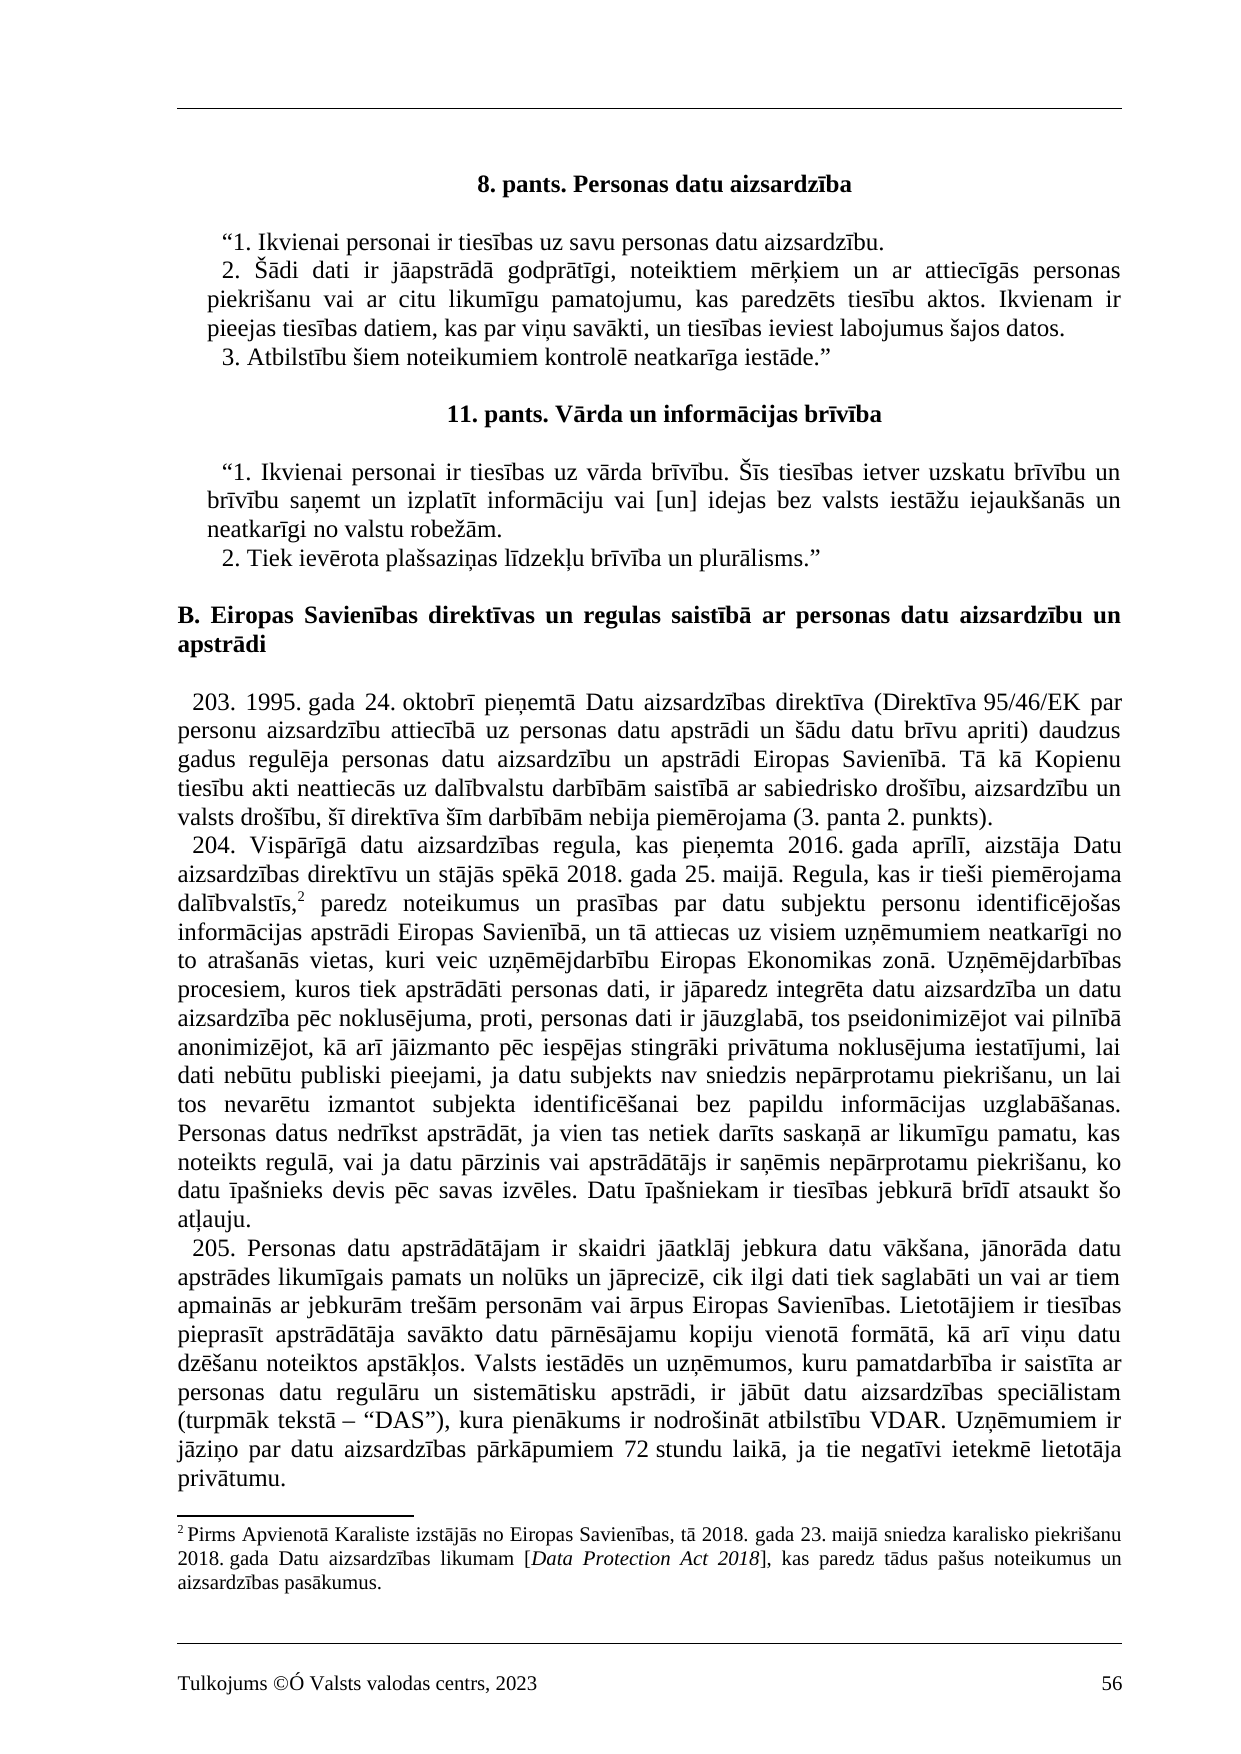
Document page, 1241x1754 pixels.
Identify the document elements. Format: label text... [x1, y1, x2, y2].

text 204. Vispārīgā datu aizsardzības regula, kas pieņemta 2016. gada aprīlī, aizstāja Datu aizsardzības direktīvu un stājās spēkā 2018. gada 25. maijā. Regula, kas ir tieši piemērojama dalībvalstīs, paredz noteikumus un prasības par datu subjektu personu identificējošas informācijas apstrādi Eiropas Savienībā, un tā attiecas uz visiem uzņēmumiem neatkarīgi no to atrašanās vietas, kuri veic uzņēmējdarbību Eiropas Ekonomikas zonā. Uzņēmējdarbības procesiem, kuros tiek apstrādāti personas dati, ir jāparedz integrēta datu aizsardzība un datu aizsardzība pēc noklusējuma, proti, personas dati ir jāuzglabā, tos pseidonimizējot vai pilnībā anonimizējot, kā arī jāizmanto pēc iespējas stingrāki privātuma noklusējuma iestatījumi, lai dati nebūtu publiski pieejami, ja datu subjekts nav sniedzis nepārprotamu piekrišanu, un lai tos nevarētu izmantot subjekta identificēšanai bez papildu informācijas uzglabāšanas. Personas datus nedrīkst apstrādāt, ja vien tas netiek darīts saskaņā ar likumīgu pamatu, kas noteikts regulā, vai ja datu pārzinis vai apstrādātājs ir saņēmis nepārprotamu piekrišanu, ko datu īpašnieks devis pēc savas izvēles. Datu īpašniekam ir tiesības jebkurā brīdī atsaukt šo atļauju. [177, 831, 1122, 1233]
text 205. Personas datu apstrādātājam ir skaidri jāatklāj jebkura datu vākšana, jānorāda datu apstrādes likumīgais pamats un nolūks un jāprecizē, cik ilgi dati tiek saglabāti un vai ar tiem apmainās ar jebkurām trešām personām vai ārpus Eiropas Savienības. Lietotājiem ir tiesības pieprasīt apstrādātāja savākto datu pārnēsājamu kopiju vienotā formātā, kā arī viņu datu dzēšanu noteiktos apstākļos. Valsts iestādēs un uzņēmumos, kuru pamatdarbība ir saistīta ar personas datu regulāru un sistemātisku apstrādi, ir jābūt datu aizsardzības speciālistam (turpmāk tekstā – “DAS”), kura pienākums ir nodrošināt atbilstību VDAR. Uzņēmumiem ir jāziņo par datu aizsardzības pārkāpumiem 72 stundu laikā, ja tie negatīvi ietekmē lietotāja privātumu. [177, 1233, 1122, 1492]
text “1. Ikvienai personai ir tiesības uz vārda brīvību. Šīs tiesības ietver uzskatu brīvību un brīvību saņemt un izplatīt informāciju vai [un] idejas bez valsts iestāžu iejaukšanās un neatkarīgi no valstu robežām. [207, 457, 1122, 543]
text 11. pants. Vārda un informācijas brīvība [207, 399, 1122, 428]
text 2. Tiek ievērota plašsaziņas līdzekļu brīvība un plurālisms.” [207, 543, 1122, 572]
text “1. Ikvienai personai ir tiesības uz savu personas datu aizsardzību. [207, 227, 1122, 256]
list B. Eiropas Savienības direktīvas un regulas saistībā ar personas datu aizsardzību un apstrādi [177, 601, 1122, 658]
text 203. 1995. gada 24. oktobrī pieņemtā Datu aizsardzības direktīva (Direktīva 95/46/EK par personu aizsardzību attiecībā uz personas datu apstrādi un šādu datu brīvu apriti) daudzus gadus regulēja personas datu aizsardzību un apstrādi Eiropas Savienībā. Tā kā Kopienu tiesību akti neattiecās uz dalībvalstu darbībām saistībā ar sabiedrisko drošību, aizsardzību un valsts drošību, šī direktīva šīm darbībām nebija piemērojama (3. panta 2. punkts). [177, 687, 1122, 831]
text 3. Atbilstību šiem noteikumiem kontrolē neatkarīga iestāde.” [207, 342, 1122, 371]
text 8. pants. Personas datu aizsardzība [207, 169, 1122, 198]
text 2. Šādi dati ir jāapstrādā godprātīgi, noteiktiem mērķiem un ar attiecīgās personas piekrišanu vai ar citu likumīgu pamatojumu, kas paredzēts tiesību aktos. Ikvienam ir pieejas tiesības datiem, kas par viņu savākti, un tiesības ieviest labojumus šajos datos. [207, 256, 1122, 342]
